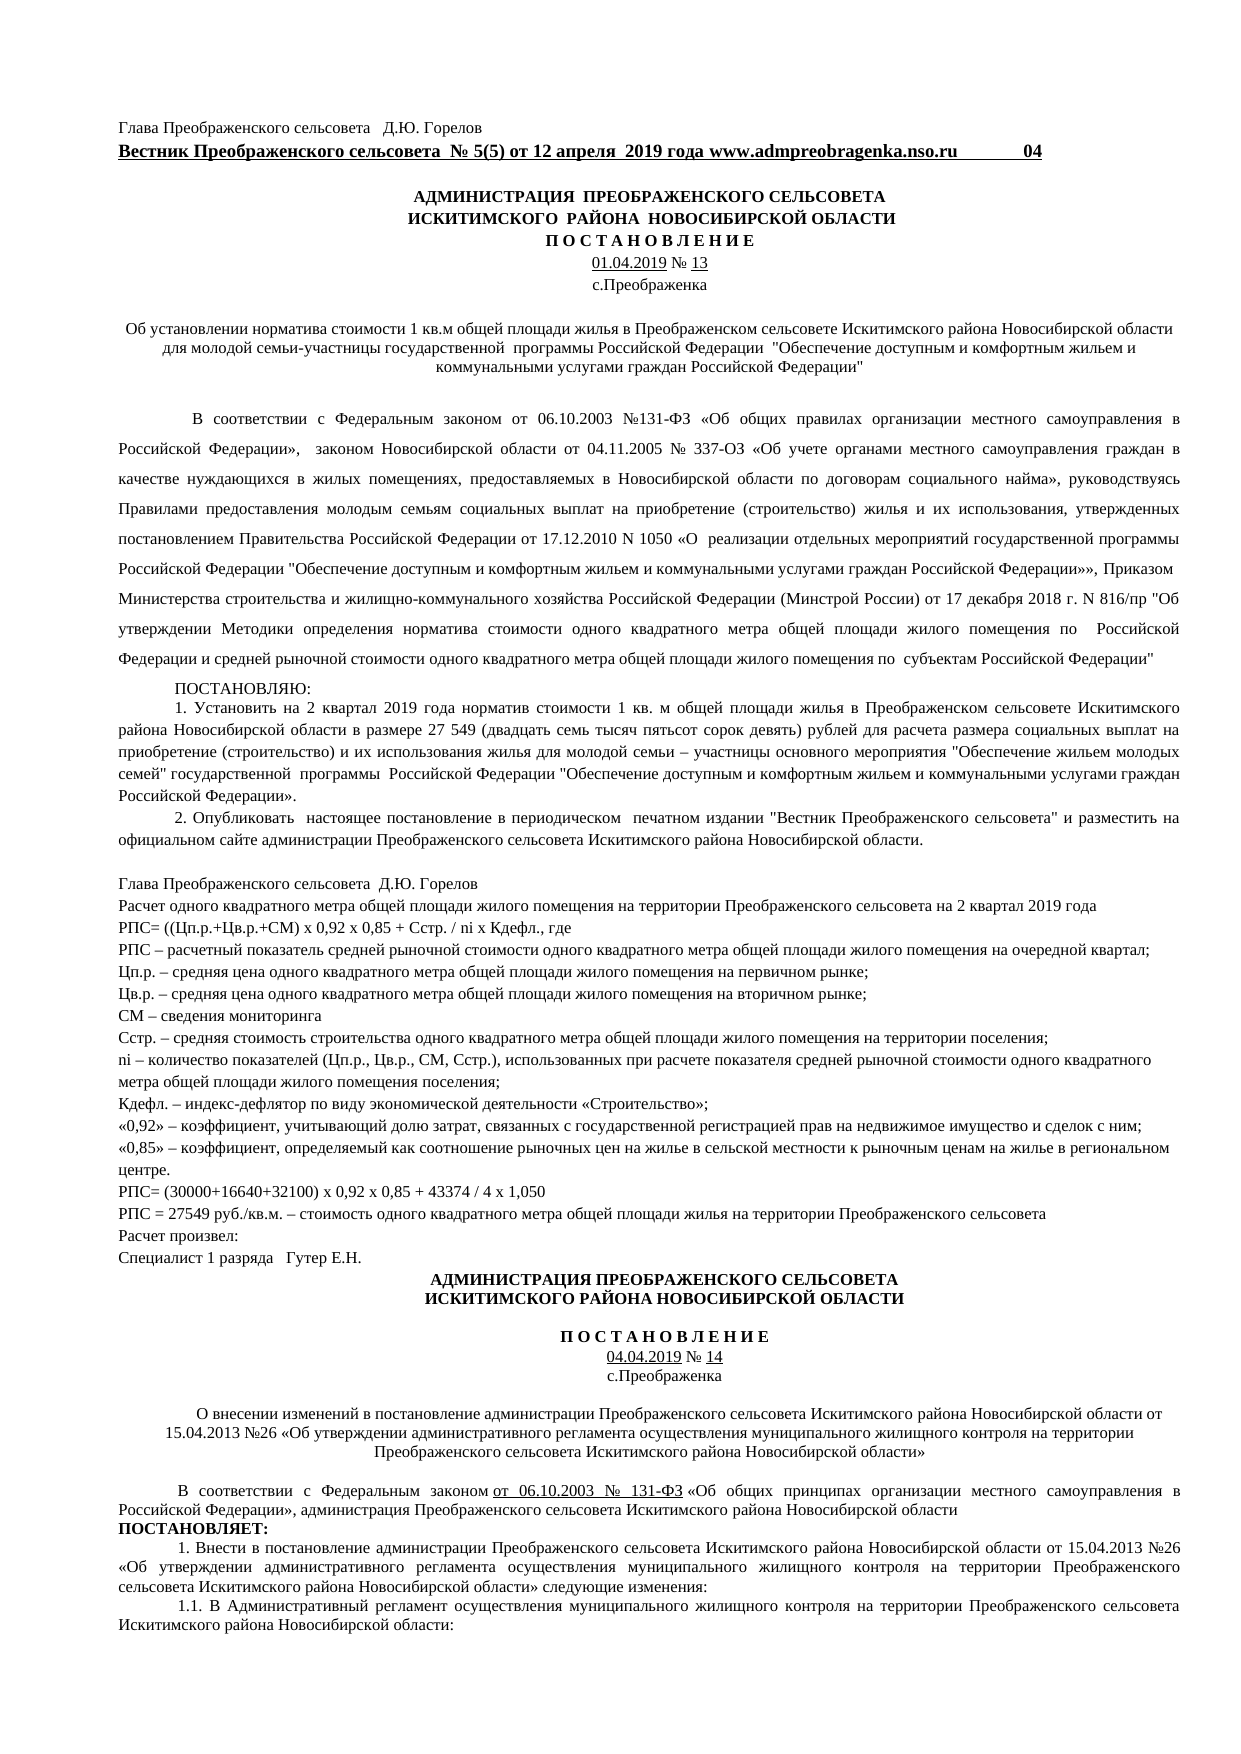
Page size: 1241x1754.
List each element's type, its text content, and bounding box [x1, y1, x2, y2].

text с.Преображенка [118, 1366, 1211, 1385]
text 04.04.2019 № 14 [118, 1346, 1211, 1366]
text ni – количество показателей (Цп.р., Цв.р., СМ, Сстр.), использованных при расчете показателя средней рыночной стоимости одного квадратного метра общей площади жилого помещения поселения; [118, 1050, 1181, 1091]
text 1. Внести в постановление администрации Преображенского сельсовета Искитимского района Новосибирской области от 15.04.2013 №26 «Об утверждении административного регламента осуществления муниципального жилищного контроля на территории Преображенского сельсовета Искитимского района Новосибирской области» следующие изменения: [118, 1538, 1181, 1596]
text Глава Преображенского сельсовета Д.Ю. Горелов [118, 874, 1181, 893]
subtitle ПОСТАНОВЛЯЮ: [118, 668, 1181, 698]
text СМ – сведения мониторинга [118, 1006, 1181, 1025]
text «0,85» – коэффициент, определяемый как соотношение рыночных цен на жилье в сельской местности к рыночным ценам на жилье в региональном центре. [118, 1138, 1181, 1179]
text П О С Т А Н О В Л Е Н И Е [118, 231, 1181, 250]
text РПС – расчетный показатель средней рыночной стоимости одного квадратного метра общей площади жилого помещения на очередной квартал; [118, 940, 1181, 959]
text АДМИНИСТРАЦИЯ ПРЕОБРАЖЕНСКОГО СЕЛЬСОВЕТА [118, 187, 1181, 206]
text Цп.р. – средняя цена одного квадратного метра общей площади жилого помещения на первичном рынке; [118, 962, 1181, 981]
text В соответствии с Федеральным законом от 06.10.2003 № 131-ФЗ «Об общих принципах организации местного самоуправления в Российской Федерации», администрация Преображенского сельсовета Искитимского района Новосибирской области [118, 1481, 1181, 1519]
text Вестник Преображенского сельсовета № 5(5) от 12 апреля 2019 года www.admpreobragenka.nso.ru 04 [118, 140, 1181, 162]
text О внесении изменений в постановление администрации Преображенского сельсовета Искитимского района Новосибирской области от 15.04.2013 №26 «Об утверждении административного регламента осуществления муниципального жилищного контроля на территории Преображенского сельсовета Искитимского района Новосибирской области» [118, 1404, 1181, 1461]
text Специалист 1 разряда Гутер Е.Н. [118, 1248, 1181, 1267]
text Расчет произвел: [118, 1226, 1181, 1245]
text РПС= ((Цп.р.+Цв.р.+СМ) х 0,92 х 0,85 + Сстр. / ni х Кдефл., где [118, 918, 1181, 937]
text 1. Установить на 2 квартал 2019 года норматив стоимости 1 кв. м общей площади жилья в Преображенском сельсовете Искитимского района Новосибирской области в размере 27 549 (двадцать семь тысяч пятьсот сорок девять) рублей для расчета размера социальных выплат на приобретение (строительство) и их использования жилья для молодой семьи – участницы основного мероприятия "Обеспечение жильем молодых семей" государственной программы Российской Федерации "Обеспечение доступным и комфортным жильем и коммунальными услугами граждан Российской Федерации». [118, 698, 1181, 805]
text ИСКИТИМСКОГО РАЙОНА НОВОСИБИРСКОЙ ОБЛАСТИ [118, 1289, 1211, 1308]
text Цв.р. – средняя цена одного квадратного метра общей площади жилого помещения на вторичном рынке; [118, 984, 1181, 1003]
subtitle В соответствии с Федеральным законом от 06.10.2003 №131-ФЗ «Об общих правилах организации местного самоуправления в Российской Федерации», законом Новосибирской области от 04.11.2005 № 337-ОЗ «Об учете органами местного самоуправления граждан в качестве нуждающихся в жилых помещениях, предоставляемых в Новосибирской области по договорам социального найма», руководствуясь Правилами предоставления молодым семьям социальных выплат на приобретение (строительство) жилья и их использования, утвержденных постановлением Правительства Российской Федерации от 17.12.2010 N 1050 «О реализации отдельных мероприятий государственной программы Российской Федерации "Обеспечение доступным и комфортным жильем и коммунальными услугами граждан Российской Федерации»», Приказом Министерства строительства и жилищно-коммунального хозяйства Российской Федерации (Минстрой России) от 17 декабря 2018 г. N 816/пр "Об утверждении Методики определения норматива стоимости одного квадратного метра общей площади жилого помещения по Российской Федерации и средней рыночной стоимости одного квадратного метра общей площади жилого помещения по субъектам Российской Федерации" [118, 398, 1181, 668]
text Кдефл. – индекс-дефлятор по виду экономической деятельности «Строительство»; [118, 1094, 1181, 1113]
text П О С Т А Н О В Л Е Н И Е [118, 1327, 1211, 1346]
text РПС= (30000+16640+32100) х 0,92 х 0,85 + 43374 / 4 х 1,050 [118, 1182, 1181, 1201]
text Сстр. – средняя стоимость строительства одного квадратного метра общей площади жилого помещения на территории поселения; [118, 1028, 1181, 1047]
text АДМИНИСТРАЦИЯ ПРЕОБРАЖЕНСКОГО СЕЛЬСОВЕТА [118, 1270, 1211, 1289]
text ИСКИТИМСКОГО РАЙОНА НОВОСИБИРСКОЙ ОБЛАСТИ [118, 209, 1181, 228]
text Глава Преображенского сельсовета Д.Ю. Горелов [118, 118, 1181, 137]
text ПОСТАНОВЛЯЕТ: [118, 1519, 1181, 1538]
title Об установлении норматива стоимости 1 кв.м общей площади жилья в Преображенском сельсовете Искитимского района Новосибирской области для молодой семьи-участницы государственной программы Российской Федерации "Обеспечение доступным и комфортным жильем и коммунальными услугами граждан Российской Федерации" [118, 319, 1181, 376]
text Расчет одного квадратного метра общей площади жилого помещения на территории Преображенского сельсовета на 2 квартал 2019 года [118, 896, 1181, 915]
text 1.1. В Административный регламент осуществления муниципального жилищного контроля на территории Преображенского сельсовета Искитимского района Новосибирской области: [118, 1596, 1181, 1634]
text с.Преображенка [118, 275, 1181, 294]
text «0,92» – коэффициент, учитывающий долю затрат, связанных с государственной регистрацией прав на недвижимое имущество и сделок с ним; [118, 1116, 1181, 1135]
text 2. Опубликовать настоящее постановление в периодическом печатном издании "Вестник Преображенского сельсовета" и разместить на официальном сайте администрации Преображенского сельсовета Искитимского района Новосибирской области. [118, 808, 1181, 849]
text 01.04.2019 № 13 [118, 253, 1181, 272]
text РПС = 27549 руб./кв.м. – стоимость одного квадратного метра общей площади жилья на территории Преображенского сельсовета [118, 1204, 1181, 1223]
